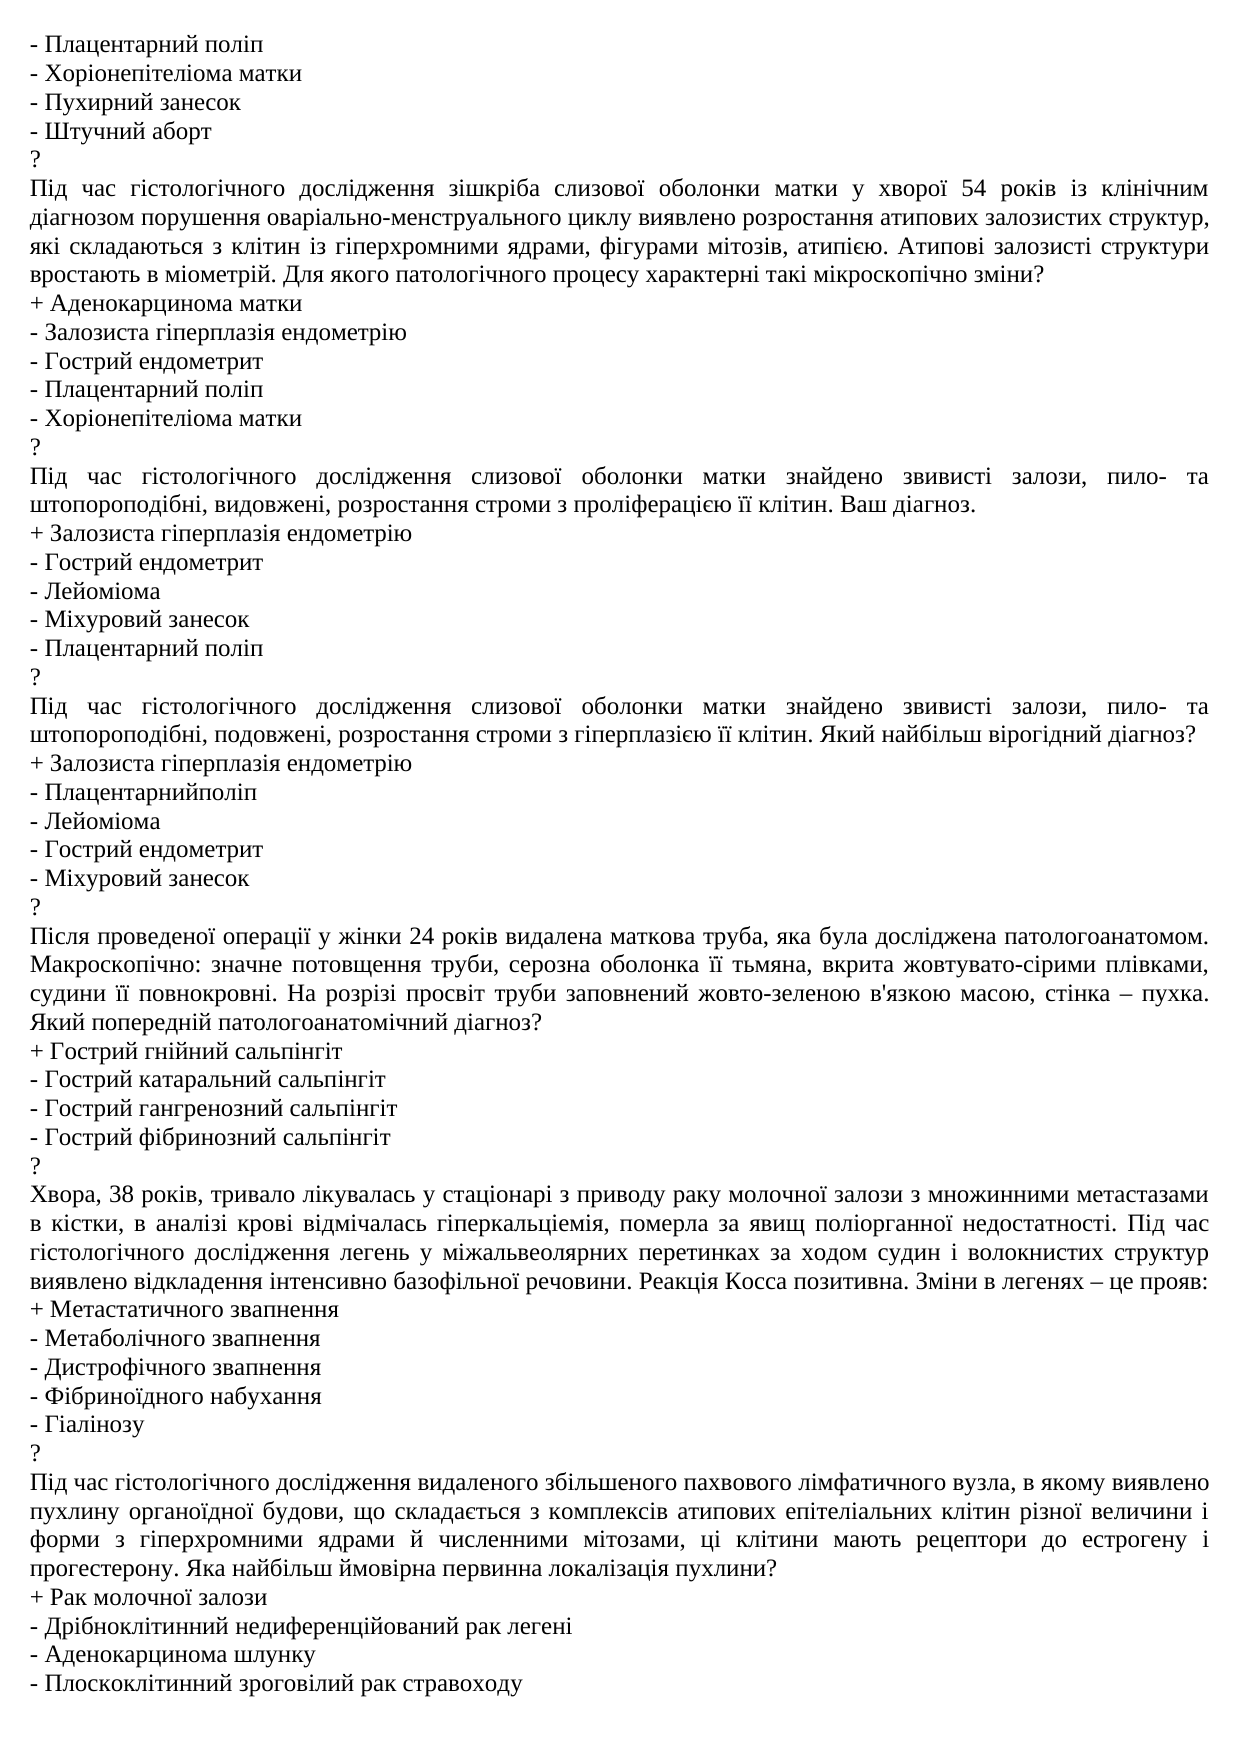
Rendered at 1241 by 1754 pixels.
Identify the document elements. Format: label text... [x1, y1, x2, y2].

list Штучний аборт [29, 116, 1211, 144]
list Гострий гангренозний сальпінгіт [29, 1093, 1211, 1122]
list Плацентарнийполіп [29, 777, 1211, 806]
list Метаболічного звапнення [29, 1323, 1211, 1352]
text Хвора, 38 років, тривало лікувалась у стаціонарі з приводу раку молочної залози з множинними метастазами в кістки, в аналізі крові відмічалась гіперкальціемія, померла за явищ поліорганної недостатності. Під час гістологічного дослідження легень у міжальвеолярних перетинках за ходом судин і волокнистих структур виявлено відкладення інтенсивно базофільної речовини. Реакція Косса позитивна. Зміни в легенях – це прояв: [29, 1179, 1211, 1294]
text Під час гістологічного дослідження видаленого збільшеного пахвового лімфатичного вузла, в якому виявлено пухлину органоїдної будови, що складається з комплексів атипових епітеліальних клітин різної величини і форми з гіперхромними ядрами й численними мітозами, ці клітини мають рецептори до естрогену і прогестерону. Яка найбільш ймовірна первинна локалізація пухлини? [29, 1467, 1211, 1582]
list Хоріонепітеліома матки [29, 403, 1211, 432]
text + Метастатичного звапнення [29, 1294, 1211, 1323]
list Гострий катаральний сальпінгіт [29, 1064, 1211, 1093]
list Дистрофічного звапнення [29, 1352, 1211, 1381]
list Лейоміома [29, 806, 1211, 834]
list Плацентарний поліп [29, 374, 1211, 403]
text ? [29, 1438, 1211, 1467]
list Дрібноклітинний недиференційований рак легені [29, 1611, 1211, 1639]
list Аденокарцинома шлунку [29, 1639, 1211, 1668]
text ? [29, 662, 1211, 691]
list Гіалінозу [29, 1409, 1211, 1438]
list Фібриноїдного набухання [29, 1381, 1211, 1409]
text ? [29, 1151, 1211, 1179]
list Залозиста гіперплазія ендометрію [29, 317, 1211, 346]
text Під час гістологічного дослідження слизової оболонки матки знайдено звивисті залози, пило- та штопороподібні, видовжені, розростання строми з проліферацією її клітин. Ваш діагноз. [29, 461, 1211, 518]
list Плоскоклітинний зроговілий рак стравоходу [29, 1668, 1211, 1697]
text + Рак молочної залози [29, 1582, 1211, 1611]
text + Залозиста гіперплазія ендометрію [29, 518, 1211, 547]
list Гострий ендометрит [29, 834, 1211, 863]
list Гострий ендометрит [29, 547, 1211, 576]
list Міхуровий занесок [29, 863, 1211, 892]
list Гострий фібринозний сальпінгіт [29, 1122, 1211, 1151]
list Міхуровий занесок [29, 604, 1211, 633]
list Лейоміома [29, 576, 1211, 604]
text ? [29, 892, 1211, 921]
list Пухирний занесок [29, 87, 1211, 116]
text + Залозиста гіперплазія ендометрію [29, 748, 1211, 777]
text Під час гістологічного дослідження слизової оболонки матки знайдено звивисті залози, пило- та штопороподібні, подовжені, розростання строми з гіперплазією її клітин. Який найбільш вірогідний діагноз? [29, 691, 1211, 748]
list Гострий ендометрит [29, 346, 1211, 374]
text Після проведеної операції у жінки 24 років видалена маткова труба, яка була досліджена патологоанатомом. Макроскопічно: значне потовщення труби, серозна оболонка її тьмяна, вкрита жовтувато-сірими плівками, судини її повнокровні. На розрізі просвіт труби заповнений жовто-зеленою в'язкою масою, стінка – пухка. Який попередній патологоанатомічний діагноз? [29, 921, 1211, 1036]
list Плацентарний поліп [29, 633, 1211, 662]
text Під час гістологічного дослідження зішкріба слизової оболонки матки у хворої 54 років із клінічним діагнозом порушення оваріально-менструального циклу виявлено розростання атипових залозистих структур, які складаються з клітин із гіперхромними ядрами, фігурами мітозів, атипією. Атипові залозисті структури вростають в міометрій. Для якого патологічного процесу характерні такі мікроскопічно зміни? [29, 173, 1211, 288]
text ? [29, 432, 1211, 461]
list Плацентарний поліп [29, 29, 1211, 58]
list Хоріонепітеліома матки [29, 58, 1211, 87]
text + Аденокарцинома матки [29, 288, 1211, 317]
text + Гострий гнійний сальпінгіт [29, 1036, 1211, 1064]
text ? [29, 144, 1211, 173]
